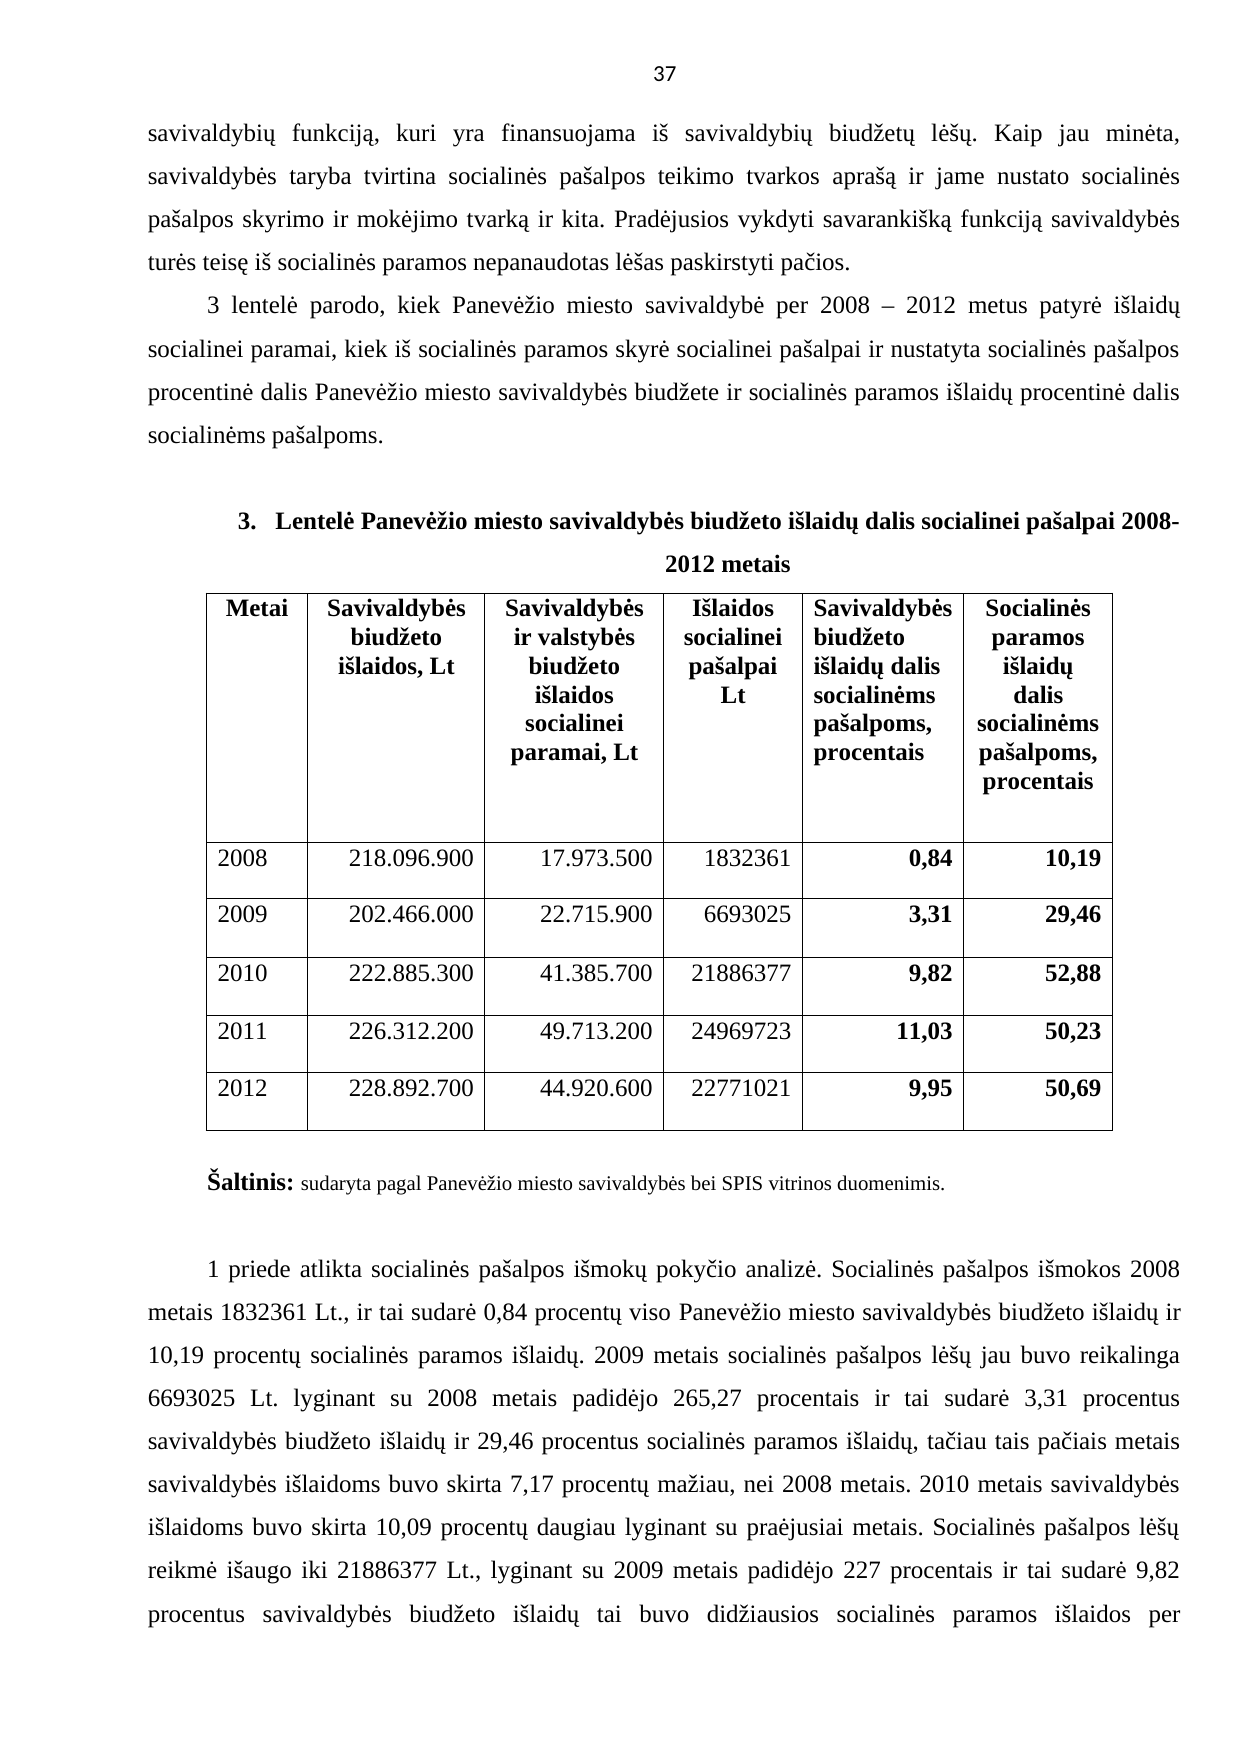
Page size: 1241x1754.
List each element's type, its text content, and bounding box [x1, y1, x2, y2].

table_header Savivaldybės biudžeto išlaidų dalis socialinėms pašalpoms, procentais [803, 594, 963, 842]
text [148, 1254, 1181, 1627]
table_cell 22771021 [664, 1073, 802, 1130]
table_cell 226.312.200 [308, 1016, 484, 1072]
table_cell 228.892.700 [308, 1073, 484, 1130]
table_cell 52,88 [964, 958, 1112, 1015]
table_cell 6693025 [664, 899, 802, 957]
table_header Išlaidos socialinei pašalpai Lt [664, 594, 802, 842]
table_cell 50,23 [964, 1016, 1112, 1072]
table_cell 0,84 [803, 843, 963, 898]
table_cell 9,82 [803, 958, 963, 1015]
table_cell 49.713.200 [485, 1016, 663, 1072]
text 3 lentelė parodo, kiek Panevėžio miesto savivaldybė per 2008 – 2012 metus patyrė išlaidų socialinei paramai, kiek iš socialinės paramos skyrė socialinei pašalpai ir nustatyta socialinės pašalpos procentinė dalis Panevėžio miesto savivaldybės biudžete ir socialinės paramos išlaidų procentinė dalis socialinėms pašalpoms. [148, 291, 1181, 449]
table_header Metai [207, 594, 307, 842]
list Lentelė Panevėžio miesto savivaldybės biudžeto išlaidų dalis socialinei pašalpai 2008-2012 metais [236, 506, 1181, 578]
table_cell 10,19 [964, 843, 1112, 898]
table_cell 3,31 [803, 899, 963, 957]
table_cell 2009 [207, 899, 307, 957]
table_cell 50,69 [964, 1073, 1112, 1130]
table_cell 2008 [207, 843, 307, 898]
table_cell 2010 [207, 958, 307, 1015]
table_header Savivaldybės biudžeto išlaidos, Lt [308, 594, 484, 842]
table_cell 24969723 [664, 1016, 802, 1072]
table_cell 2012 [207, 1073, 307, 1130]
table_cell 21886377 [664, 958, 802, 1015]
table_header Savivaldybės ir valstybės biudžeto išlaidos socialinei paramai, Lt [485, 594, 663, 842]
table_cell 202.466.000 [308, 899, 484, 957]
table_cell 9,95 [803, 1073, 963, 1130]
table_cell 17.973.500 [485, 843, 663, 898]
table_cell 29,46 [964, 899, 1112, 957]
text Šaltinis: sudaryta pagal Panevėžio miesto savivaldybės bei SPIS vitrinos duomenimis. [148, 1167, 1181, 1196]
table_cell 41.385.700 [485, 958, 663, 1015]
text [148, 118, 1181, 276]
table_cell 222.885.300 [308, 958, 484, 1015]
table_cell 218.096.900 [308, 843, 484, 898]
table_cell 11,03 [803, 1016, 963, 1072]
table_header Socialinės paramos išlaidų dalis socialinėms pašalpoms, procentais [964, 594, 1112, 842]
table_cell 22.715.900 [485, 899, 663, 957]
table_cell 44.920.600 [485, 1073, 663, 1130]
table_cell 2011 [207, 1016, 307, 1072]
table_cell 1832361 [664, 843, 802, 898]
